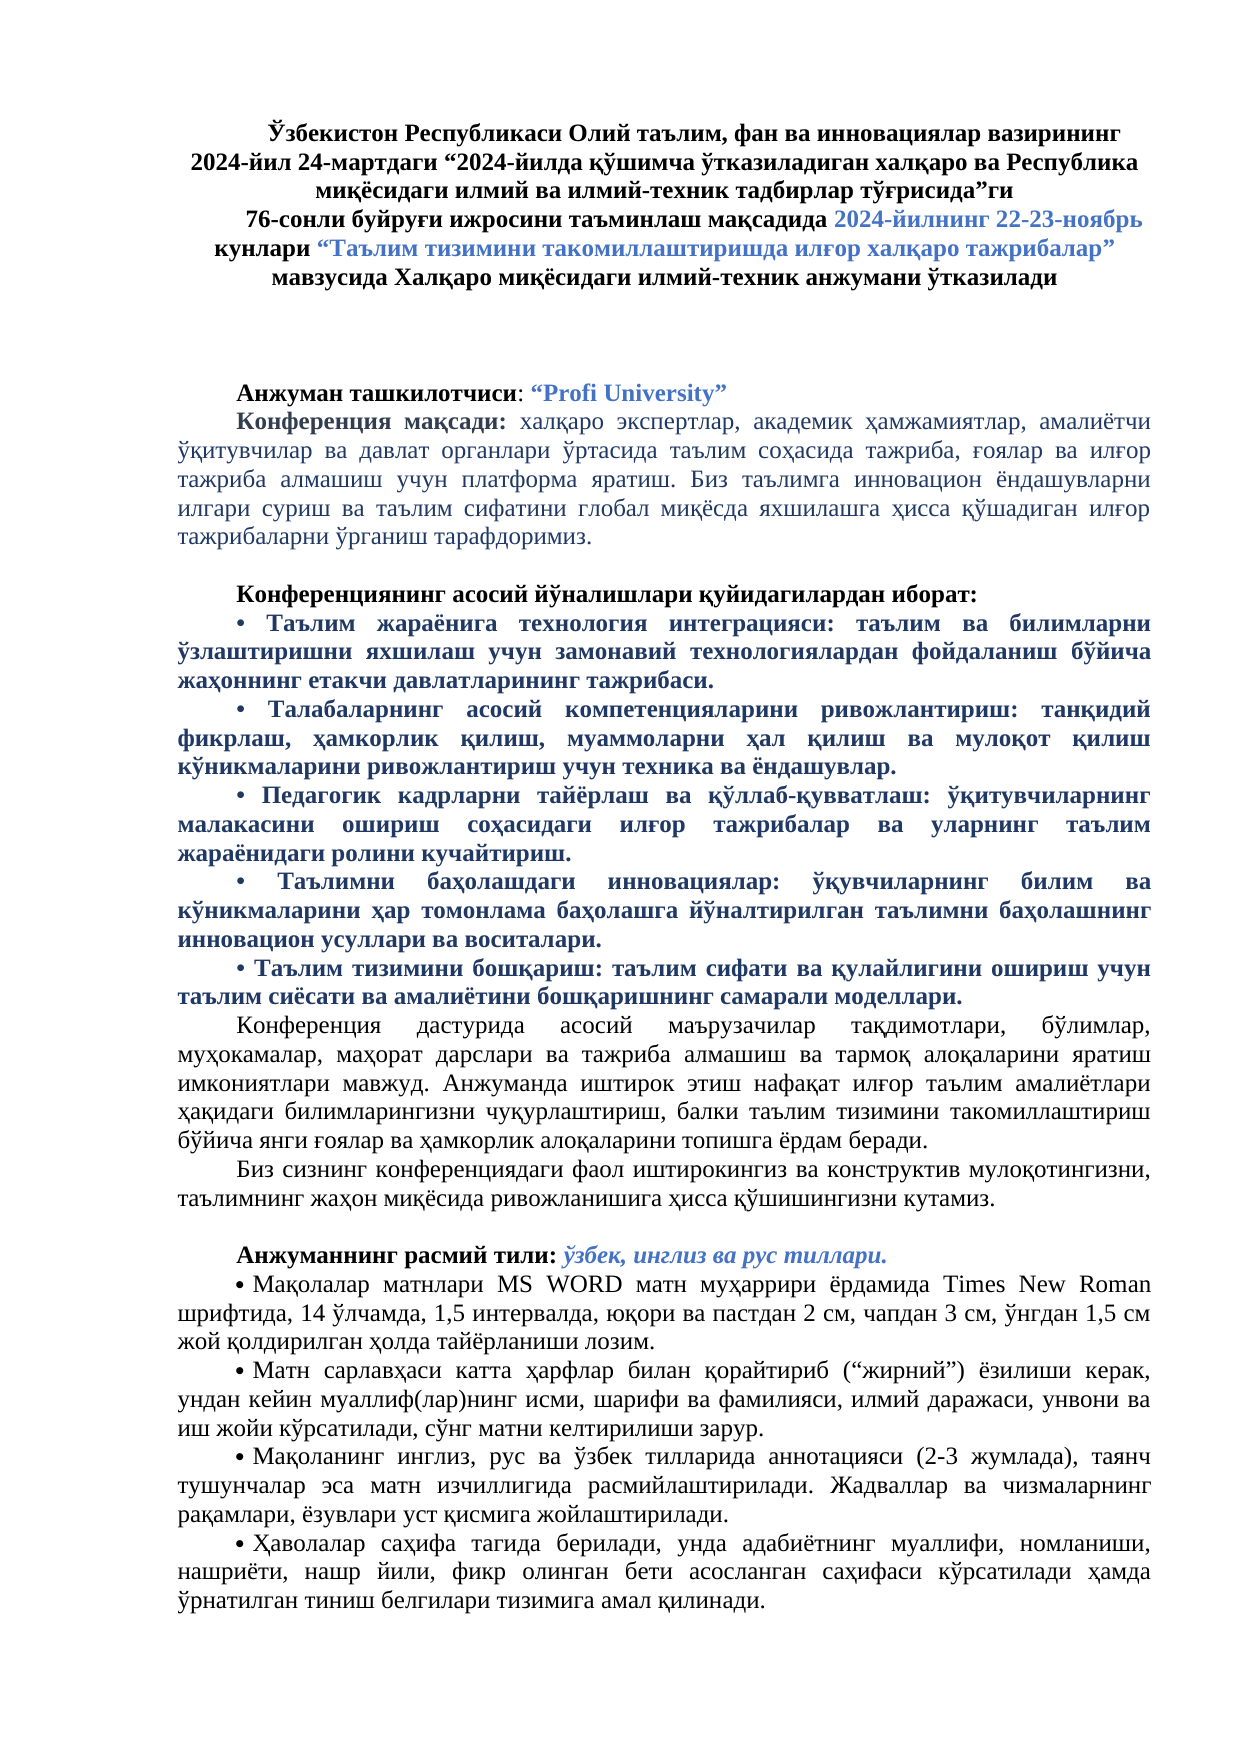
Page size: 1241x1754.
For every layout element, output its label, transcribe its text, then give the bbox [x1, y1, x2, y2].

text • Педагогик кадрларни тайёрлаш ва қўллаб-қувватлаш: ўқитувчиларнинг малакасини ошириш соҳасидаги илғор тажрибалар ва уларнинг таълим жараёнидаги ролини кучайтириш. [177, 780, 1152, 866]
text • Таълим жараёнига технология интеграцияси: таълим ва билимларни ўзлаштиришни яхшилаш учун замонавий технологиялардан фойдаланиш бўйича жаҳоннинг етакчи давлатларининг тажрибаси. [177, 608, 1152, 694]
list Матн сарлавҳаси катта ҳарфлар билан қорайтириб (“жирний”) ёзилиши керак, ундан кейин муаллиф(лар)нинг исми, шарифи ва фамилияси, илмий даражаси, унвони ва иш жойи кўрсатилади, сўнг матни келтирилиши зарур. [177, 1355, 1152, 1441]
text 76-сонли буйруғи ижросини таъминлаш мақсадида 2024-йилнинг 22-23-ноябрь кунлари “Таълим тизимини такомиллаштиришда илғор халқаро тажрибалар” мавзусида Халқаро миқёсидаги илмий-техник анжумани ўтказилади [177, 204, 1152, 291]
text Биз сизнинг конференциядаги фаол иштирокингиз ва конструктив мулоқотингизни, таълимнинг жаҳон миқёсида ривожланишига ҳисса қўшишингизни кутамиз. [177, 1154, 1152, 1211]
text • Таълим тизимини бошқариш: таълим сифати ва қулайлигини ошириш учун таълим сиёсати ва амалиётини бошқаришнинг самарали моделлари. [177, 953, 1152, 1010]
text • Талабаларнинг асосий компетенцияларини ривожлантириш: танқидий фикрлаш, ҳамкорлик қилиш, муаммоларни ҳал қилиш ва мулоқот қилиш кўникмаларини ривожлантириш учун техника ва ёндашувлар. [177, 694, 1152, 780]
list Мақоланинг инглиз, рус ва ўзбек тилларида аннотацияси (2-3 жумлада), таянч тушунчалар эса матн изчиллигида расмийлаштирилади. Жадваллар ва чизмаларнинг рақамлари, ёзувлари уст қисмига жойлаштирилади. [177, 1441, 1152, 1528]
text Конференция дастурида асосий маърузачилар тақдимотлари, бўлимлар, муҳокамалар, маҳорат дарслари ва тажриба алмашиш ва тармоқ алоқаларини яратиш имкониятлари мавжуд. Анжуманда иштирок этиш нафақат илғор таълим амалиётлари ҳақидаги билимларингизни чуқурлаштириш, балки таълим тизимини такомиллаштириш бўйича янги ғоялар ва ҳамкорлик алоқаларини топишга ёрдам беради. [177, 1010, 1152, 1154]
text Ўзбекистон Республикаси Олий таълим, фан ва инновациялар вазирининг 2024-йил 24-мартдаги “2024-йилда қўшимча ўтказиладиган халқаро ва Республика миқёсидаги илмий ва илмий-техник тадбирлар тўғрисида”ги [177, 118, 1152, 204]
text Анжуманнинг расмий тили: ўзбек, инглиз ва рус тиллари. [177, 1240, 1152, 1269]
text Конференция мақсади: халқаро экспертлар, академик ҳамжамиятлар, амалиётчи ўқитувчилар ва давлат органлари ўртасида таълим соҳасида тажриба, ғоялар ва илғор тажриба алмашиш учун платформа яратиш. Биз таълимга инновацион ёндашувларни илгари суриш ва таълим сифатини глобал миқёсда яхшилашга ҳисса қўшадиган илғор тажрибаларни ўрганиш тарафдоримиз. [177, 406, 1152, 550]
text Анжуман ташкилотчиси: “Profi University” [177, 378, 1152, 406]
text • Таълимни баҳолашдаги инновациялар: ўқувчиларнинг билим ва кўникмаларини ҳар томонлама баҳолашга йўналтирилган таълимни баҳолашнинг инновацион усуллари ва воситалари. [177, 866, 1152, 953]
list Ҳаволалар саҳифа тагида берилади, унда адабиётнинг муаллифи, номланиши, нашриёти, нашр йили, фикр олинган бети асосланган саҳифаси кўрсатилади ҳамда ўрнатилган тиниш белгилари тизимига амал қилинади. [177, 1528, 1152, 1614]
text Конференциянинг асосий йўналишлари қуйидагилардан иборат: [177, 579, 1152, 608]
list Мақолалар матнлари MS WORD матн муҳаррири ёрдамида Тimes New Roman шрифтида, 14 ўлчамда, 1,5 интервалда, юқори ва пастдан 2 см, чапдан 3 см, ўнгдан 1,5 см жой қолдирилган ҳолда тайёрланиши лозим. [177, 1269, 1152, 1355]
